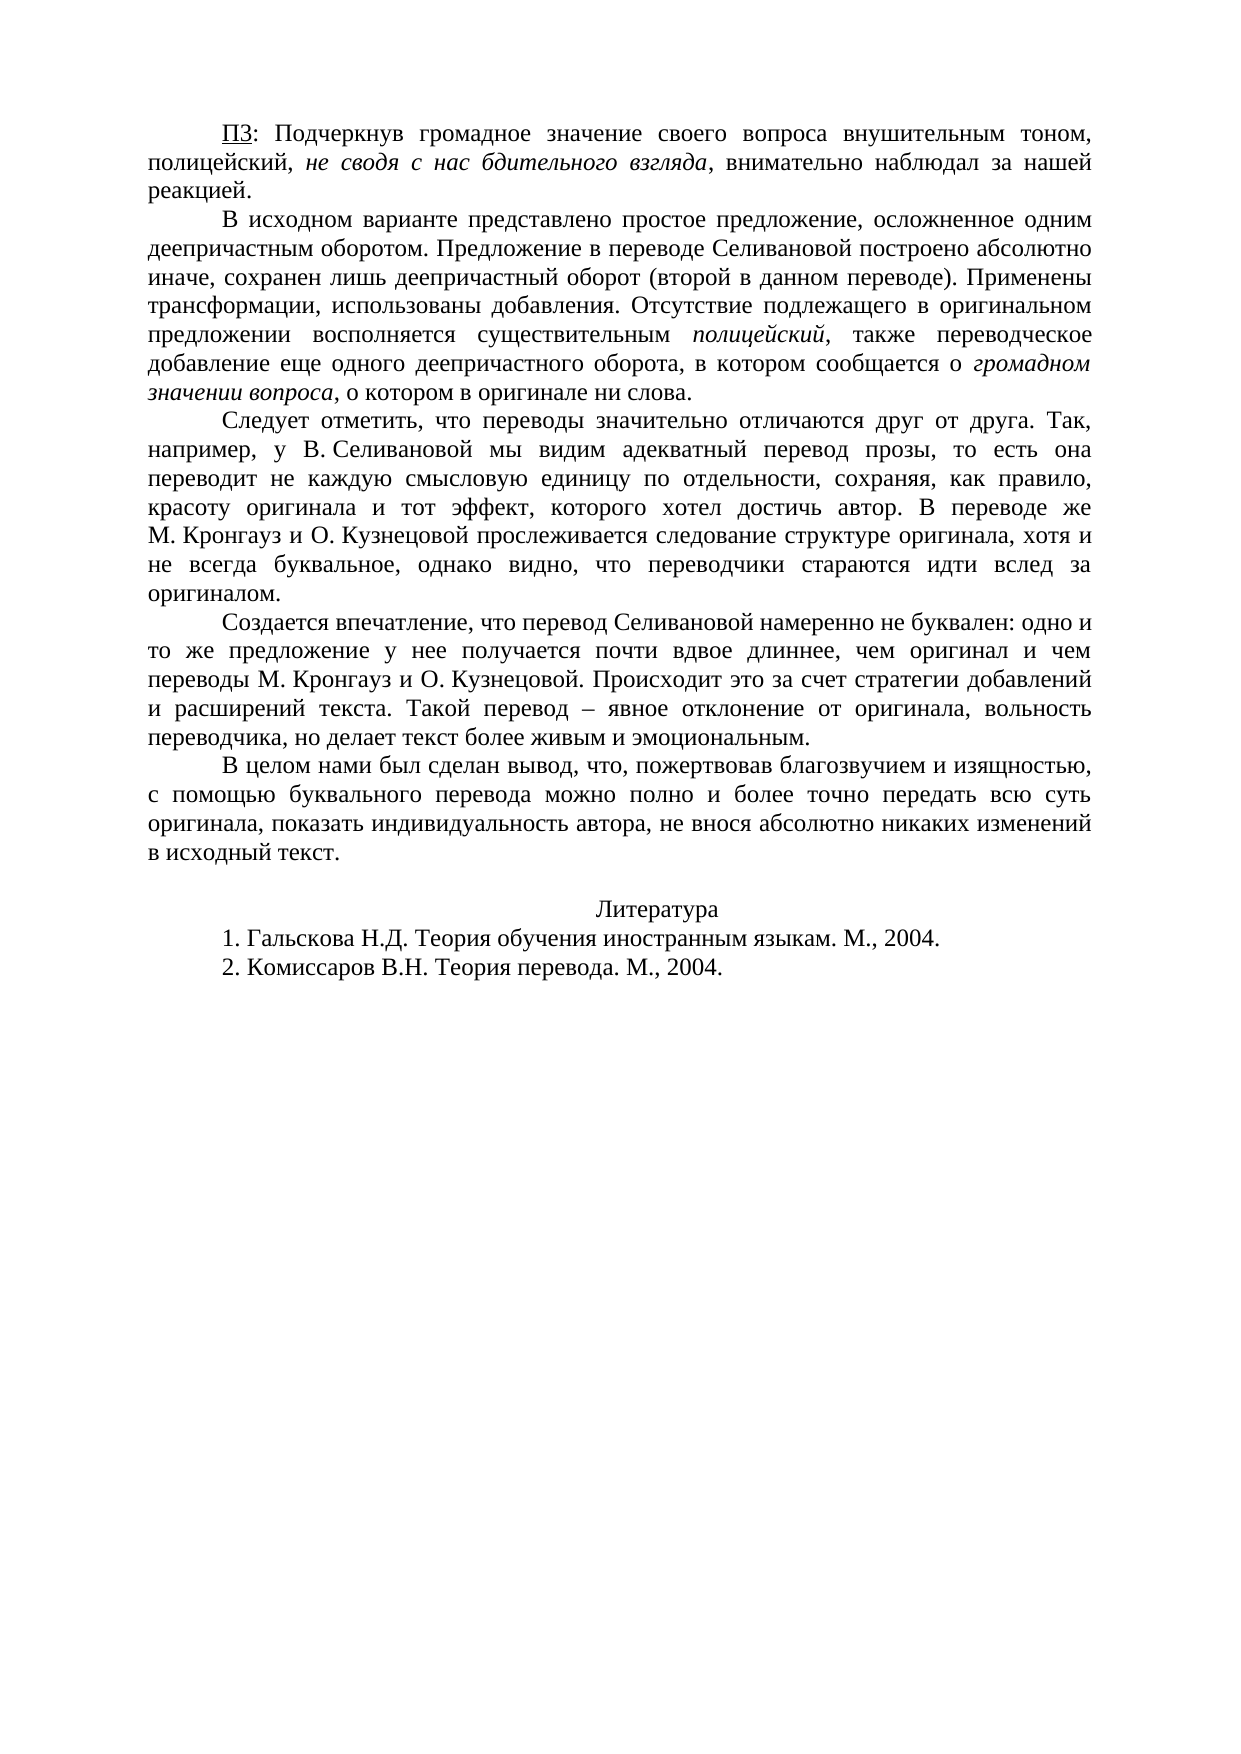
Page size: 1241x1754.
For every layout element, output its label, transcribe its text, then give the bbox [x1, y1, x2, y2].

text 1. Гальскова Н.Д. Теория обучения иностранным языкам. М., 2004. [148, 923, 1092, 952]
text В целом нами был сделан вывод, что, пожертвовав благозвучием и изящностью, с помощью буквального перевода можно полно и более точно передать всю суть оригинала, показать индивидуальность автора, не внося абсолютно никаких изменений в исходный текст. [148, 751, 1092, 866]
text Создается впечатление, что перевод Селивановой намеренно не буквален: одно и то же предложение у нее получается почти вдвое длиннее, чем оригинал и чем переводы М. Кронгауз и О. Кузнецовой. Происходит это за счет стратегии добавлений и расширений текста. Такой перевод – явное отклонение от оригинала, вольность переводчика, но делает текст более живым и эмоциональным. [148, 607, 1092, 751]
text 2. Комиссаров В.Н. Теория перевода. М., 2004. [148, 952, 1092, 981]
text Литература [148, 894, 1092, 923]
text Следует отметить, что переводы значительно отличаются друг от друга. Так, например, у В. Селивановой мы видим адекватный перевод прозы, то есть она переводит не каждую смысловую единицу по отдельности, сохраняя, как правило, красоту оригинала и тот эффект, которого хотел достичь автор. В переводе же М. Кронгауз и О. Кузнецовой прослеживается следование структуре оригинала, хотя и не всегда буквальное, однако видно, что переводчики стараются идти вслед за оригиналом. [148, 406, 1092, 607]
text П3: Подчеркнув громадное значение своего вопроса внушительным тоном, полицейский, не сводя с нас бдительного взгляда, внимательно наблюдал за нашей реакцией. [148, 118, 1092, 204]
text В исходном варианте представлено простое предложение, осложненное одним деепричастным оборотом. Предложение в переводе Селивановой построено абсолютно иначе, сохранен лишь деепричастный оборот (второй в данном переводе). Применены трансформации, использованы добавления. Отсутствие подлежащего в оригинальном предложении восполняется существительным полицейский, также переводческое добавление еще одного деепричастного оборота, в котором сообщается о громадном значении вопроса, о котором в оригинале ни слова. [148, 204, 1092, 406]
